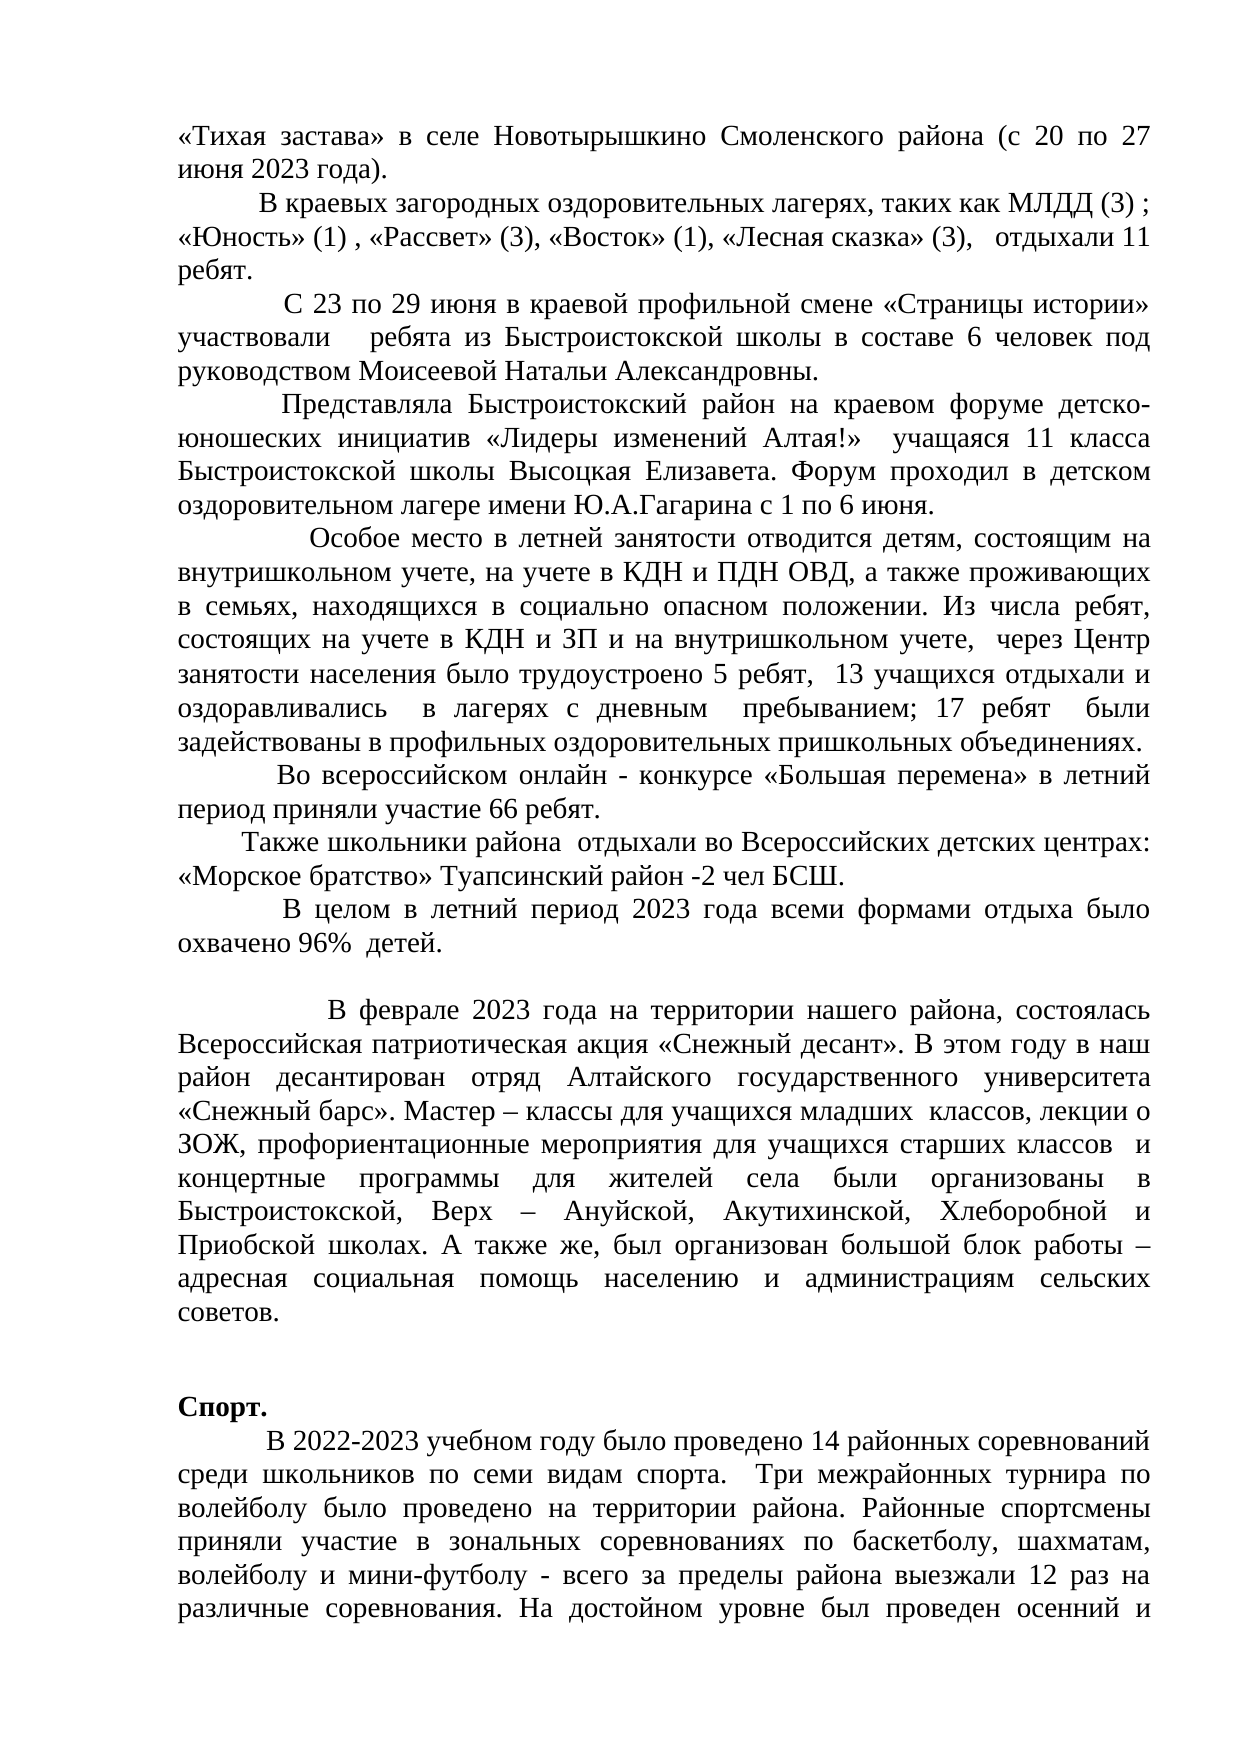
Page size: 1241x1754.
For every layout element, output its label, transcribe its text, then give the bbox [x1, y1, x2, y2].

text Также школьники района отдыхали во Всероссийских детских центрах: «Морское братство» Туапсинский район -2 чел БСШ. [177, 824, 1152, 892]
text Спорт. [177, 1389, 1152, 1423]
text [177, 118, 1152, 185]
text Особое место в летней занятости отводится детям, состоящим на внутришкольном учете, на учете в КДН и ПДН ОВД, а также проживающих в семьях, находящихся в социально опасном положении. Из числа ребят, состоящих на учете в КДН и ЗП и на внутришкольном учете, через Центр занятости населения было трудоустроено 5 ребят, 13 учащихся отдыхали и оздоравливались в лагерях с дневным пребыванием; 17 ребят были задействованы в профильных оздоровительных пришкольных объединениях. [177, 521, 1152, 757]
text В феврале 2023 года на территории нашего района, состоялась Всероссийская патриотическая акция «Снежный десант». В этом году в наш район десантирован отряд Алтайского государственного университета «Снежный барс». Мастер – классы для учащихся младших классов, лекции о ЗОЖ, профориентационные мероприятия для учащихся старших классов и концертные программы для жителей села были организованы в Быстроистокской, Верх – Ануйской, Акутихинской, Хлеборобной и Приобской школах. А также же, был организован большой блок работы – адресная социальная помощь населению и администрациям сельских советов. [177, 992, 1152, 1328]
text Во всероссийском онлайн - конкурсе «Большая перемена» в летний период приняли участие 66 ребят. [177, 757, 1152, 824]
text В краевых загородных оздоровительных лагерях, таких как МЛДД (3) ; «Юность» (1) , «Рассвет» (3), «Восток» (1), «Лесная сказка» (3), отдыхали 11 ребят. [177, 185, 1152, 286]
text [177, 1423, 1152, 1624]
text Представляла Быстроистокский район на краевом форуме детско-юношеских инициатив «Лидеры изменений Алтая!» учащаяся 11 класса Быстроистокской школы Высоцкая Елизавета. Форум проходил в детском оздоровительном лагере имени Ю.А.Гагарина с 1 по 6 июня. [177, 386, 1152, 521]
text С 23 по 29 июня в краевой профильной смене «Страницы истории» участвовали ребята из Быстроистокской школы в составе 6 человек под руководством Моисеевой Натальи Александровны. [177, 286, 1152, 386]
text В целом в летний период 2023 года всеми формами отдыха было охвачено 96% детей. [177, 892, 1152, 959]
